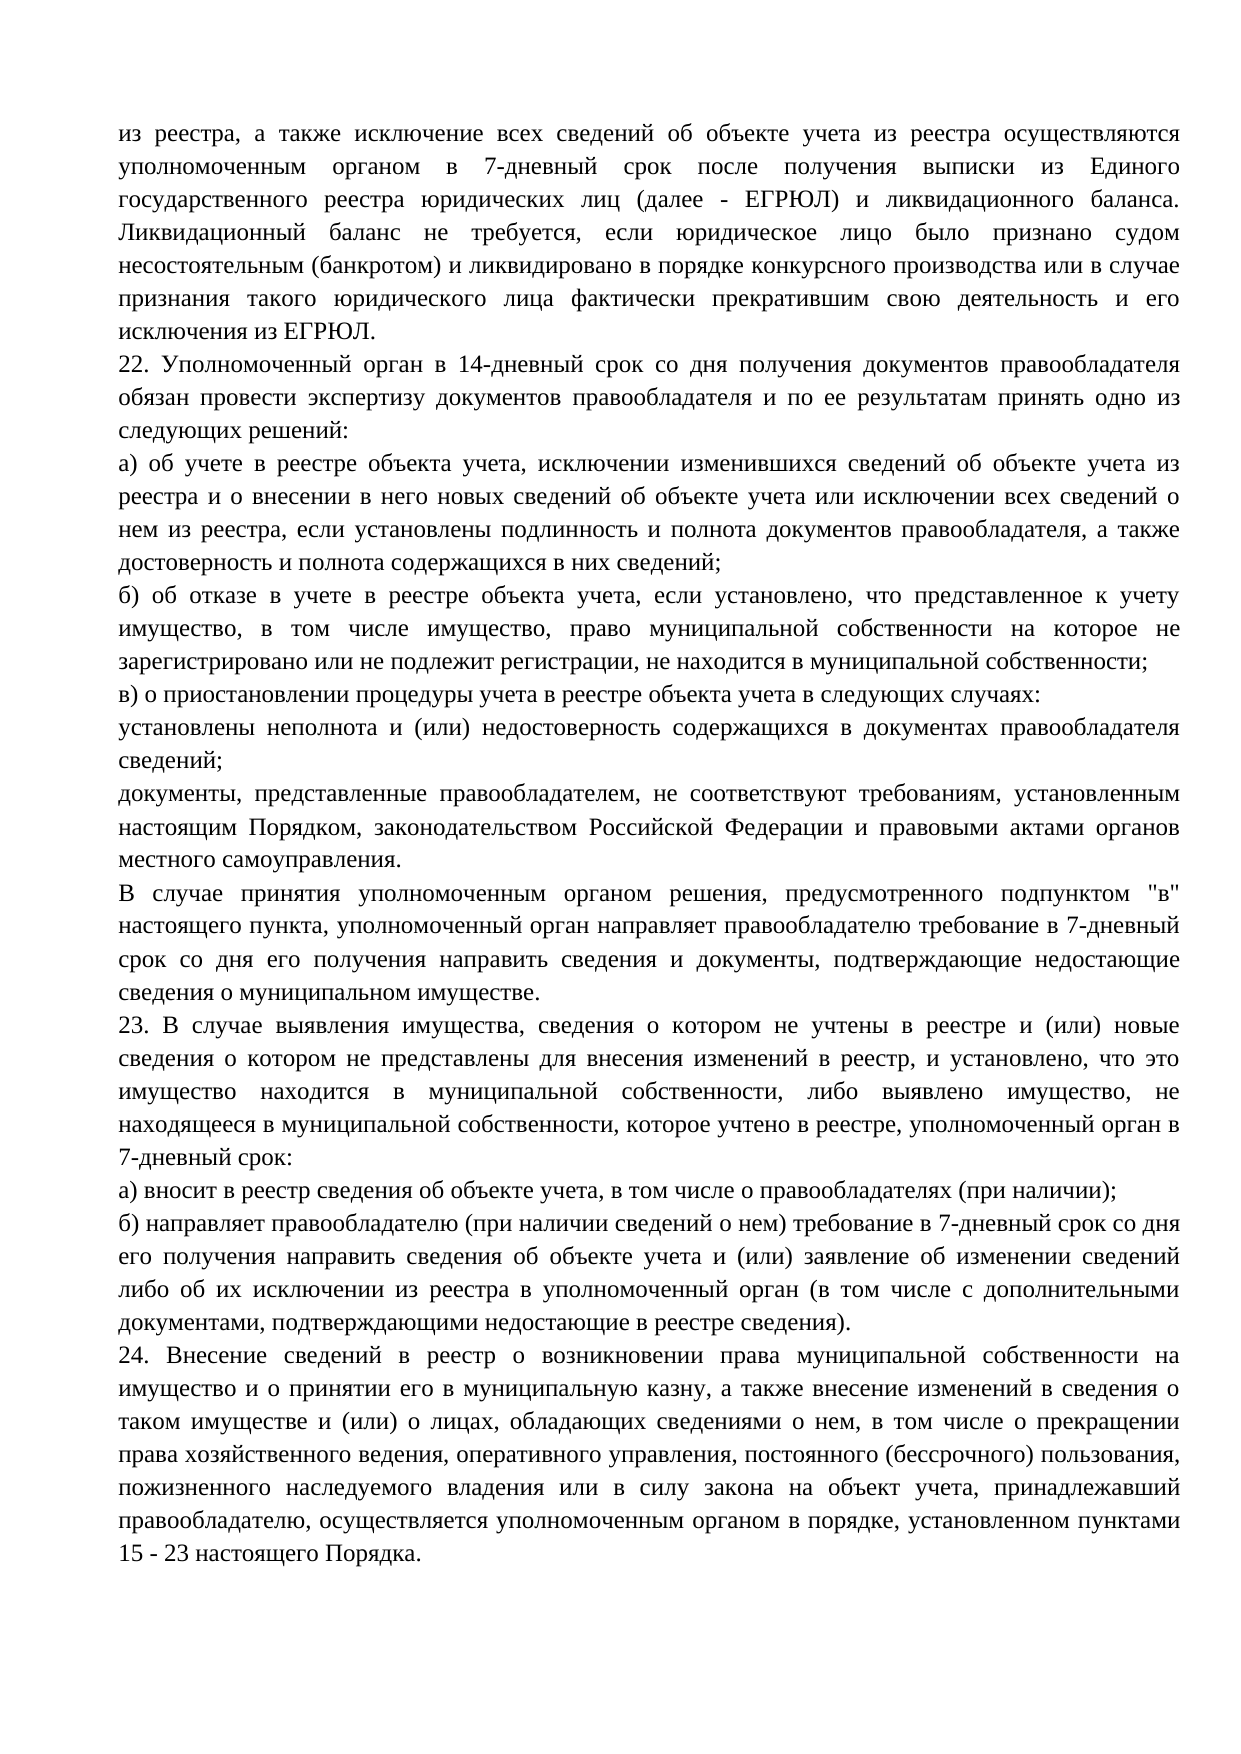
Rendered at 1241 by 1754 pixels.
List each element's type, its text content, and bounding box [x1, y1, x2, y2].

text установлены неполнота и (или) недостоверность содержащихся в документах правообладателя сведений; [118, 712, 1181, 774]
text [118, 118, 1181, 345]
text 22. Уполномоченный орган в 14-дневный срок со дня получения документов правообладателя обязан провести экспертизу документов правообладателя и по ее результатам принять одно из следующих решений: [118, 349, 1181, 444]
text в) о приостановлении процедуры учета в реестре объекта учета в следующих случаях: [118, 679, 1181, 708]
text В случае принятия уполномоченным органом решения, предусмотренного подпунктом "в" настоящего пункта, уполномоченный орган направляет правообладателю требование в 7-дневный срок со дня его получения направить сведения и документы, подтверждающие недостающие сведения о муниципальном имуществе. [118, 878, 1181, 1005]
text а) об учете в реестре объекта учета, исключении изменившихся сведений об объекте учета из реестра и о внесении в него новых сведений об объекте учета или исключении всех сведений о нем из реестра, если установлены подлинность и полнота документов правообладателя, а также достоверность и полнота содержащихся в них сведений; [118, 448, 1181, 576]
text б) об отказе в учете в реестре объекта учета, если установлено, что представленное к учету имущество, в том числе имущество, право муниципальной собственности на которое не зарегистрировано или не подлежит регистрации, не находится в муниципальной собственности; [118, 580, 1181, 675]
text 24. Внесение сведений в реестр о возникновении права муниципальной собственности на имущество и о принятии его в муниципальную казну, а также внесение изменений в сведения о таком имуществе и (или) о лицах, обладающих сведениями о нем, в том числе о прекращении права хозяйственного ведения, оперативного управления, постоянного (бессрочного) пользования, пожизненного наследуемого владения или в силу закона на объект учета, принадлежавший правообладателю, осуществляется уполномоченным органом в порядке, установленном пунктами 15 - 23 настоящего Порядка. [118, 1340, 1181, 1567]
text 23. В случае выявления имущества, сведения о котором не учтены в реестре и (или) новые сведения о котором не представлены для внесения изменений в реестр, и установлено, что это имущество находится в муниципальной собственности, либо выявлено имущество, не находящееся в муниципальной собственности, которое учтено в реестре, уполномоченный орган в 7-дневный срок: [118, 1010, 1181, 1171]
text б) направляет правообладателю (при наличии сведений о нем) требование в 7-дневный срок со дня его получения направить сведения об объекте учета и (или) заявление об изменении сведений либо об их исключении из реестра в уполномоченный орган (в том числе с дополнительными документами, подтверждающими недостающие в реестре сведения). [118, 1208, 1181, 1336]
text а) вносит в реестр сведения об объекте учета, в том числе о правообладателях (при наличии); [118, 1175, 1181, 1203]
text документы, представленные правообладателем, не соответствуют требованиям, установленным настоящим Порядком, законодательством Российской Федерации и правовыми актами органов местного самоуправления. [118, 778, 1181, 873]
